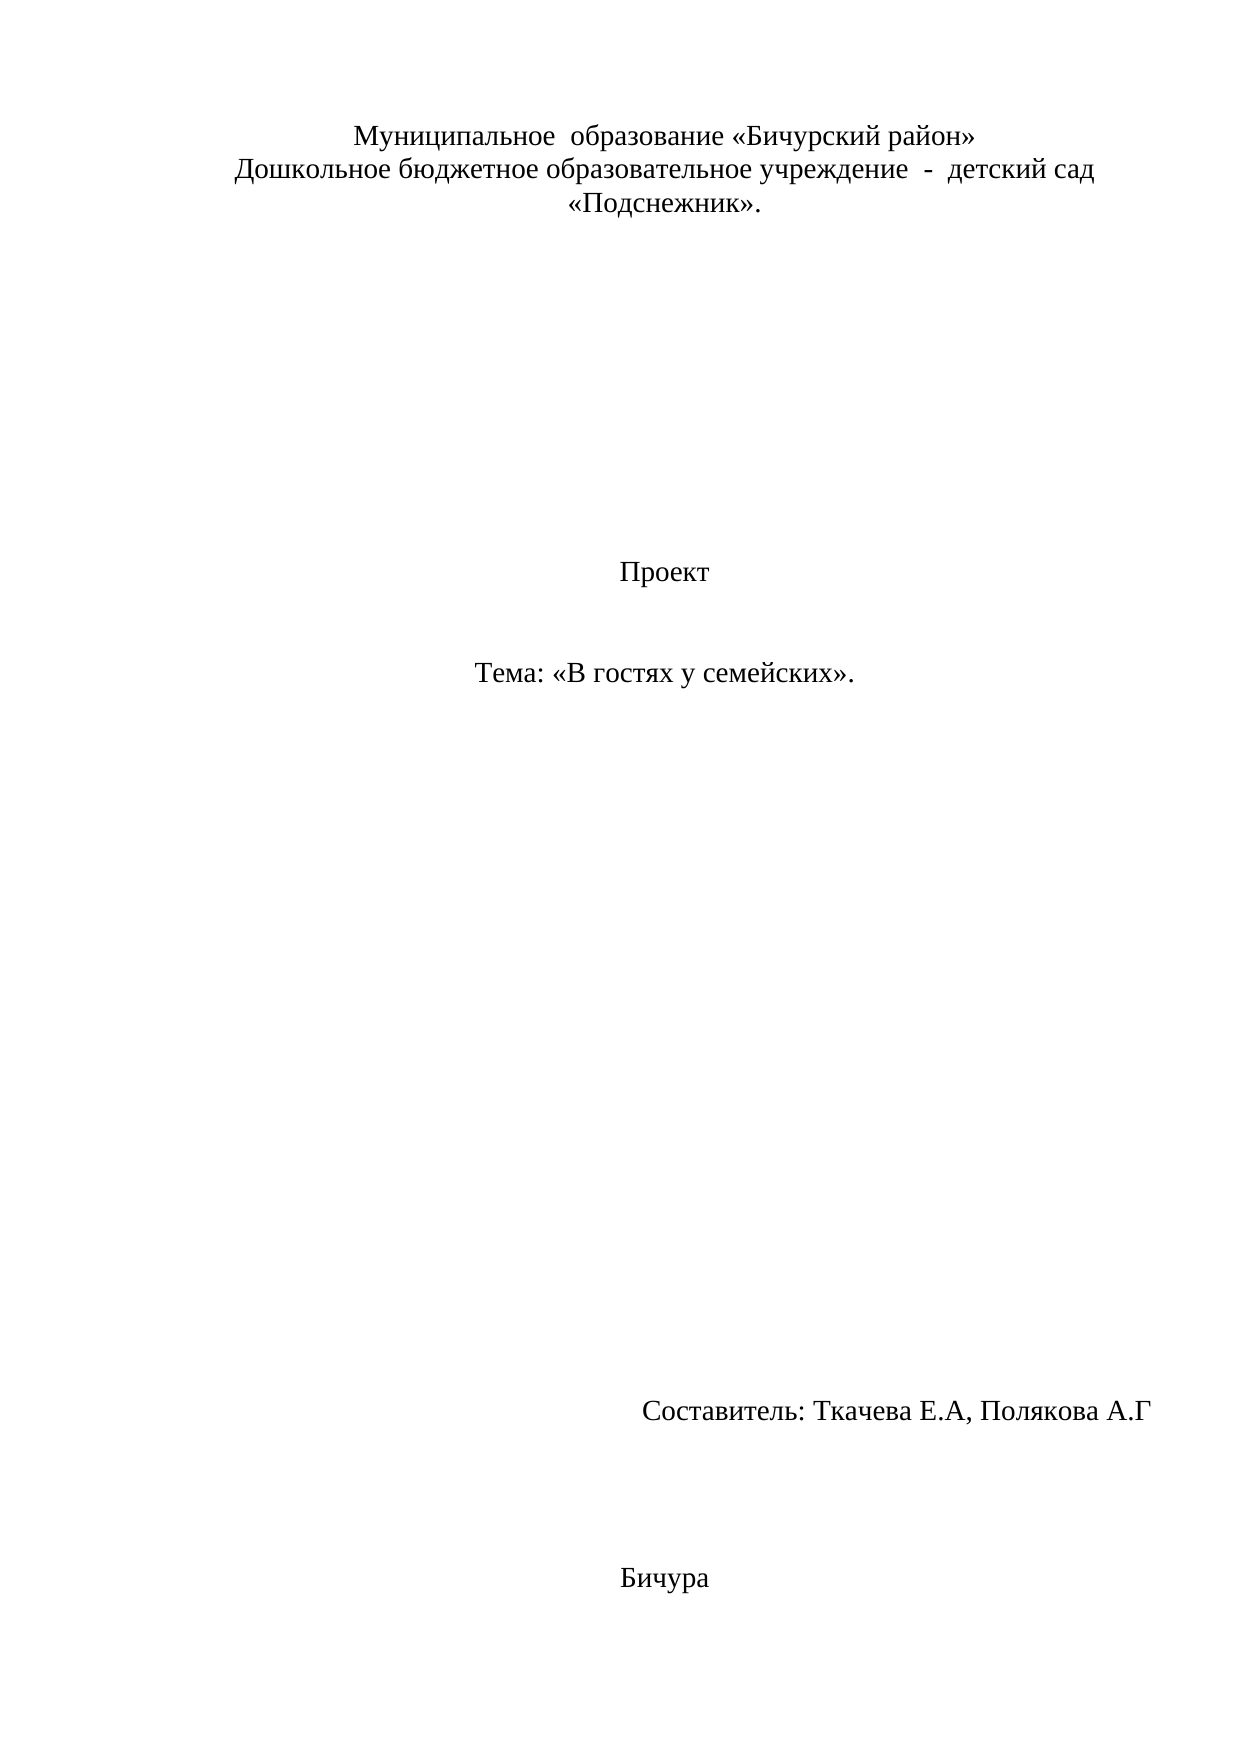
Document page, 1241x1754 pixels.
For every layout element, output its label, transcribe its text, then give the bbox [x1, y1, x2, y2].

text Муниципальное образование «Бичурский район» [177, 118, 1152, 152]
text Проект [177, 554, 1152, 588]
text Тема: «В гостях у семейских». [177, 655, 1152, 688]
text Составитель: Ткачева Е.А, Полякова А.Г [177, 1393, 1152, 1426]
text Бичура [177, 1560, 1152, 1594]
text Дошкольное бюджетное образовательное учреждение - детский сад «Подснежник». [177, 152, 1152, 219]
